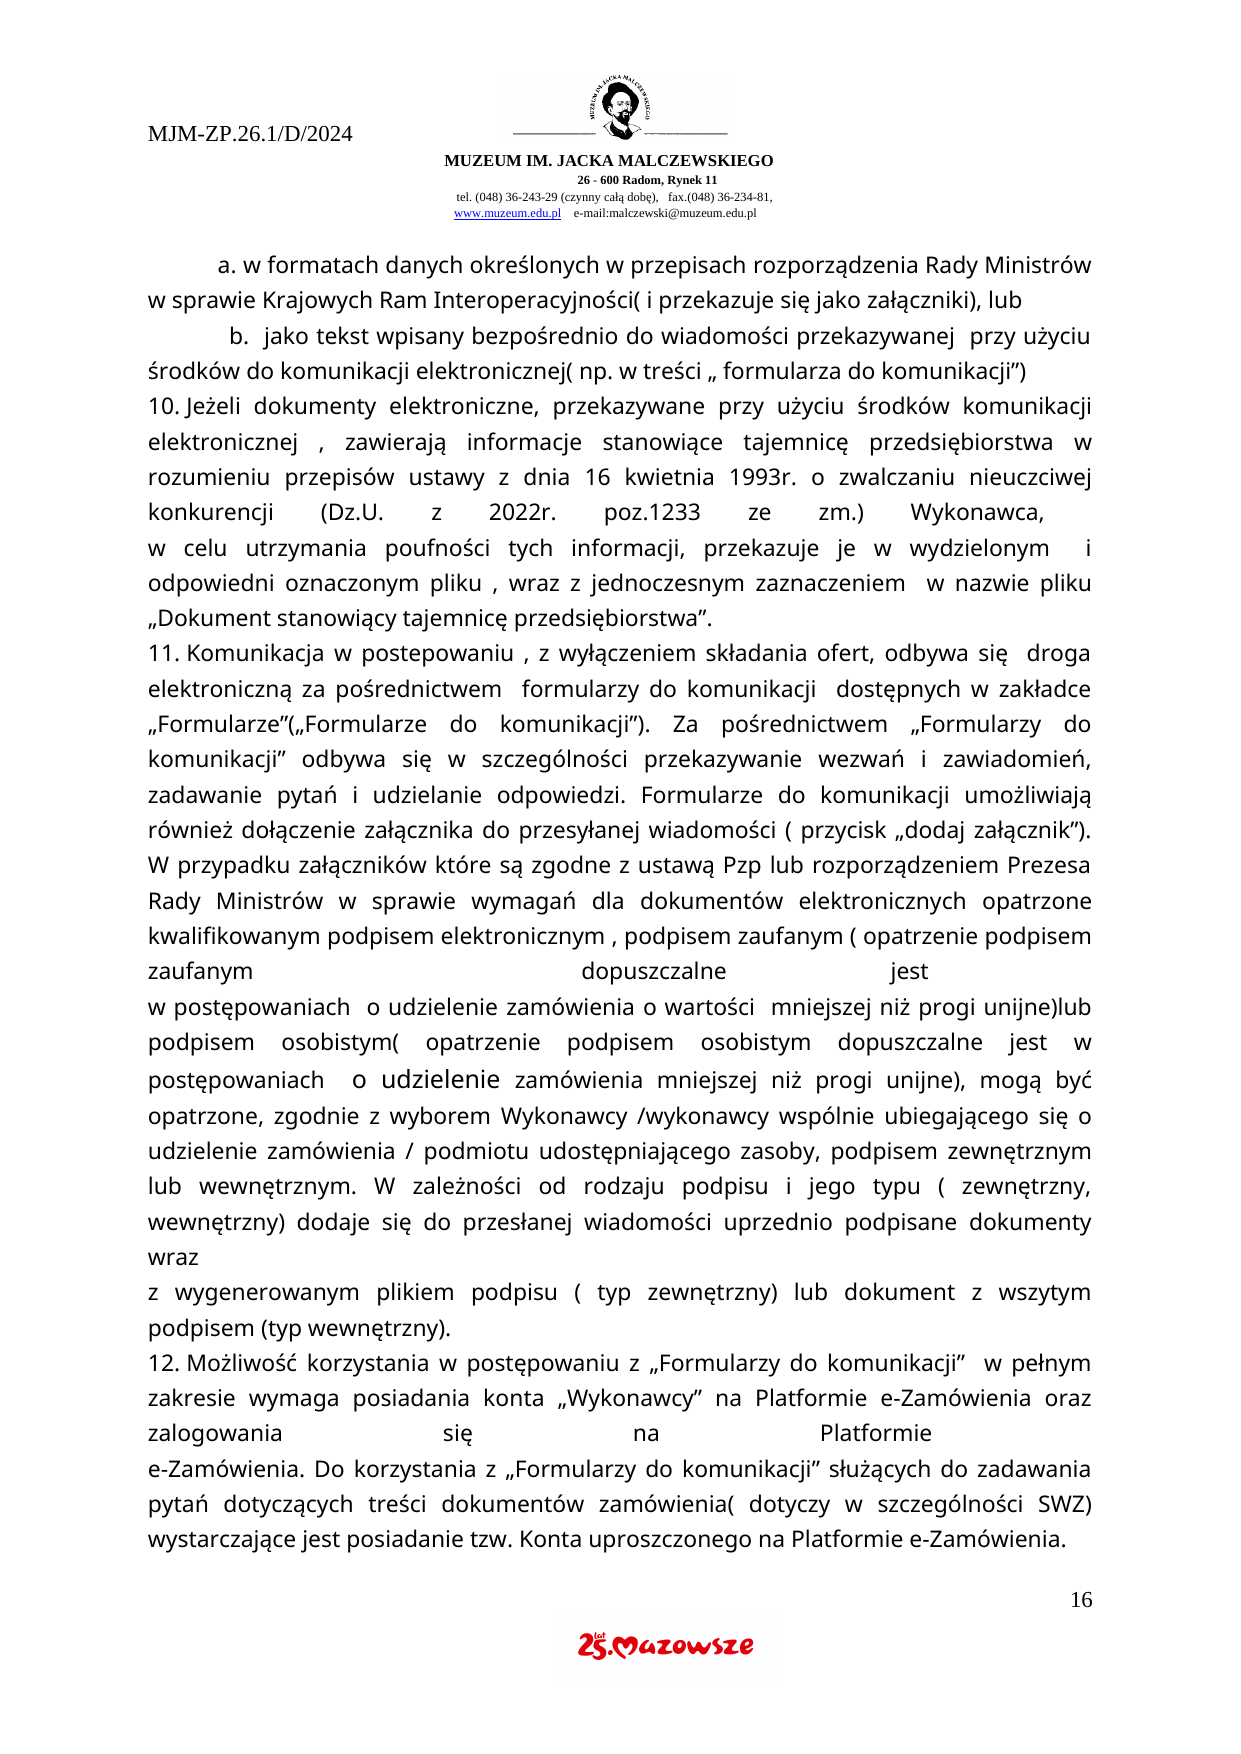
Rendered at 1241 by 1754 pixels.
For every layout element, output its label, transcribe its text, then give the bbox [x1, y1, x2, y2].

list Komunikacja w postepowaniu , z wyłączeniem składania ofert, odbywa się droga elektroniczną za pośrednictwem formularzy do komunikacji dostępnych w zakładce „Formularze”(„Formularze do komunikacji”). Za pośrednictwem „Formularzy do komunikacji” odbywa się w szczególności przekazywanie wezwań i zawiadomień, zadawanie pytań i udzielanie odpowiedzi. Formularze do komunikacji umożliwiają również dołączenie załącznika do przesyłanej wiadomości ( przycisk „dodaj załącznik”). W przypadku załączników które są zgodne z ustawą Pzp lub rozporządzeniem Prezesa Rady Ministrów w sprawie wymagań dla dokumentów elektronicznych opatrzone kwalifikowanym podpisem elektronicznym , podpisem zaufanym ( opatrzenie podpisem zaufanym dopuszczalne jest w postępowaniach o udzielenie zamówienia o wartości mniejszej niż progi unijne)lub podpisem osobistym( opatrzenie podpisem osobistym dopuszczalne jest w postępowaniach o udzielenie zamówienia mniejszej niż progi unijne), mogą być opatrzone, zgodnie z wyborem Wykonawcy /wykonawcy wspólnie ubiegającego się o udzielenie zamówienia / podmiotu udostępniającego zasoby, podpisem zewnętrznym lub wewnętrznym. W zależności od rodzaju podpisu i jego typu ( zewnętrzny, wewnętrzny) dodaje się do przesłanej wiadomości uprzednio podpisane dokumenty wraz z wygenerowanym plikiem podpisu ( typ zewnętrzny) lub dokument z wszytym podpisem (typ wewnętrzny). [148, 637, 1093, 1343]
picture [501, 73, 735, 142]
list b. jako tekst wpisany bezpośrednio do wiadomości przekazywanej przy użyciu środków do komunikacji elektronicznej( np. w treści „ formularza do komunikacji”) [148, 319, 1093, 386]
picture [554, 1612, 778, 1681]
list Jeżeli dokumenty elektroniczne, przekazywane przy użyciu środków komunikacji elektronicznej , zawierają informacje stanowiące tajemnicę przedsiębiorstwa w rozumieniu przepisów ustawy z dnia 16 kwietnia 1993r. o zwalczaniu nieuczciwej konkurencji (Dz.U. z 2022r. poz.1233 ze zm.) Wykonawca, w celu utrzymania poufności tych informacji, przekazuje je w wydzielonym i odpowiedni oznaczonym pliku , wraz z jednoczesnym zaznaczeniem w nazwie pliku „Dokument stanowiący tajemnicę przedsiębiorstwa”. [148, 390, 1093, 633]
list a. w formatach danych określonych w przepisach rozporządzenia Rady Ministrów w sprawie Krajowych Ram Interoperacyjności( i przekazuje się jako załączniki), lub [148, 249, 1093, 316]
list Możliwość korzystania w postępowaniu z „Formularzy do komunikacji” w pełnym zakresie wymaga posiadania konta „Wykonawcy” na Platformie e-Zamówienia oraz zalogowania się na Platformie e-Zamówienia. Do korzystania z „Formularzy do komunikacji” służących do zadawania pytań dotyczących treści dokumentów zamówienia( dotyczy w szczególności SWZ) wystarczające jest posiadanie tzw. Konta uproszczonego na Platformie e-Zamówienia. [148, 1347, 1093, 1554]
